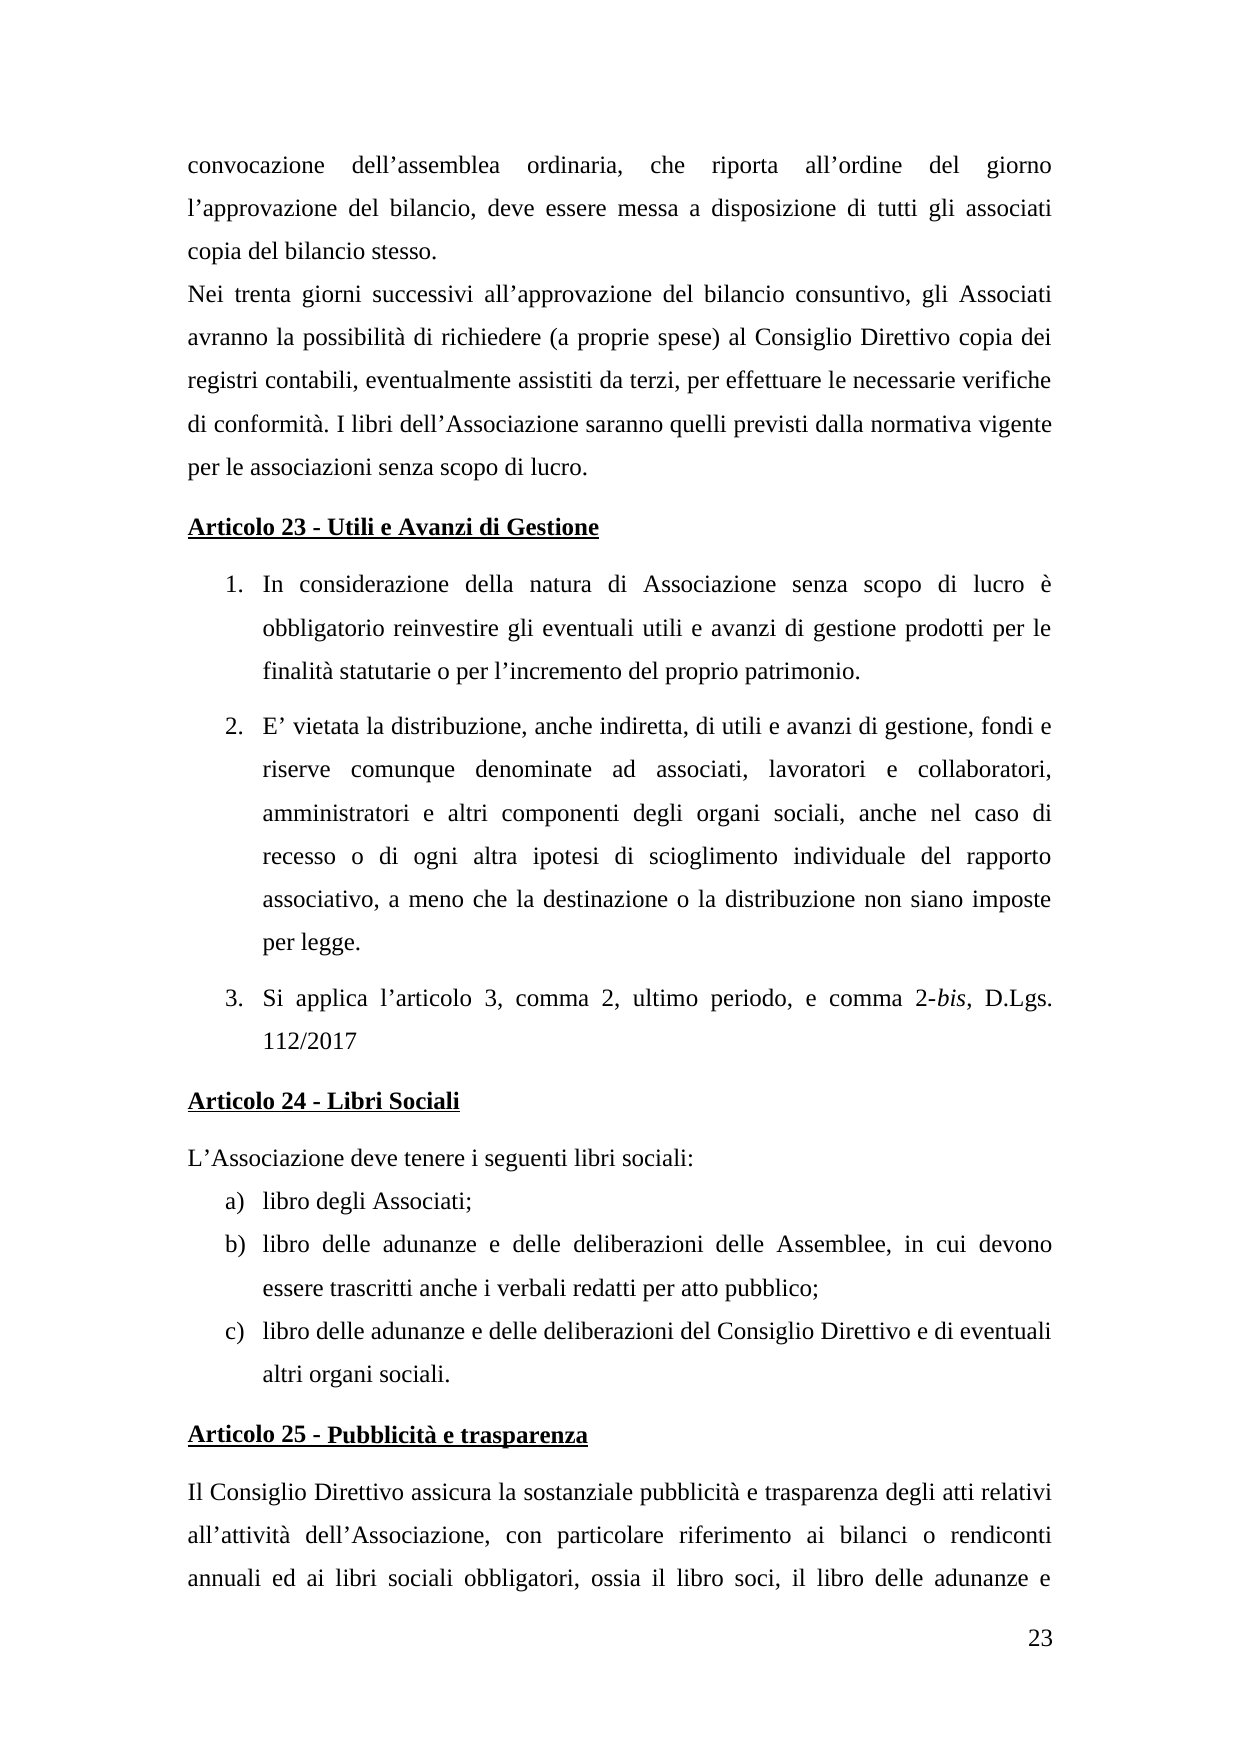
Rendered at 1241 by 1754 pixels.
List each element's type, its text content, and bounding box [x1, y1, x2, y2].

text Articolo 25 - Pubblicità e trasparenza [187, 1419, 1053, 1449]
list In considerazione della natura di Associazione senza scopo di lucro è obbligatorio reinvestire gli eventuali utili e avanzi di gestione prodotti per le finalità statutarie o per l’incremento del proprio patrimonio. [225, 569, 1053, 684]
list libro degli Associati; [225, 1186, 1053, 1215]
list Si applica l’articolo 3, comma 2, ultimo periodo, e comma 2-bis, D.Lgs. 112/2017 [225, 983, 1053, 1054]
list libro delle adunanze e delle deliberazioni delle Assemblee, in cui devono essere trascritti anche i verbali redatti per atto pubblico; [225, 1229, 1053, 1301]
text L’Associazione deve tenere i seguenti libri sociali: [187, 1143, 1053, 1172]
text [187, 150, 1053, 265]
text Articolo 23 - Utili e Avanzi di Gestione [187, 512, 1053, 542]
list E’ vietata la distribuzione, anche indiretta, di utili e avanzi di gestione, fondi e riserve comunque denominate ad associati, lavoratori e collaboratori, amministratori e altri componenti degli organi sociali, anche nel caso di recesso o di ogni altra ipotesi di scioglimento individuale del rapporto associativo, a meno che la destinazione o la distribuzione non siano imposte per legge. [225, 711, 1053, 956]
text Articolo 24 - Libri Sociali [187, 1086, 1053, 1116]
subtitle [187, 1477, 1053, 1592]
text Nei trenta giorni successivi all’approvazione del bilancio consuntivo, gli Associati avranno la possibilità di richiedere (a proprie spese) al Consiglio Direttivo copia dei registri contabili, eventualmente assistiti da terzi, per effettuare le necessarie verifiche di conformità. I libri dell’Associazione saranno quelli previsti dalla normativa vigente per le associazioni senza scopo di lucro. [187, 279, 1053, 481]
list libro delle adunanze e delle deliberazioni del Consiglio Direttivo e di eventuali altri organi sociali. [225, 1316, 1053, 1388]
